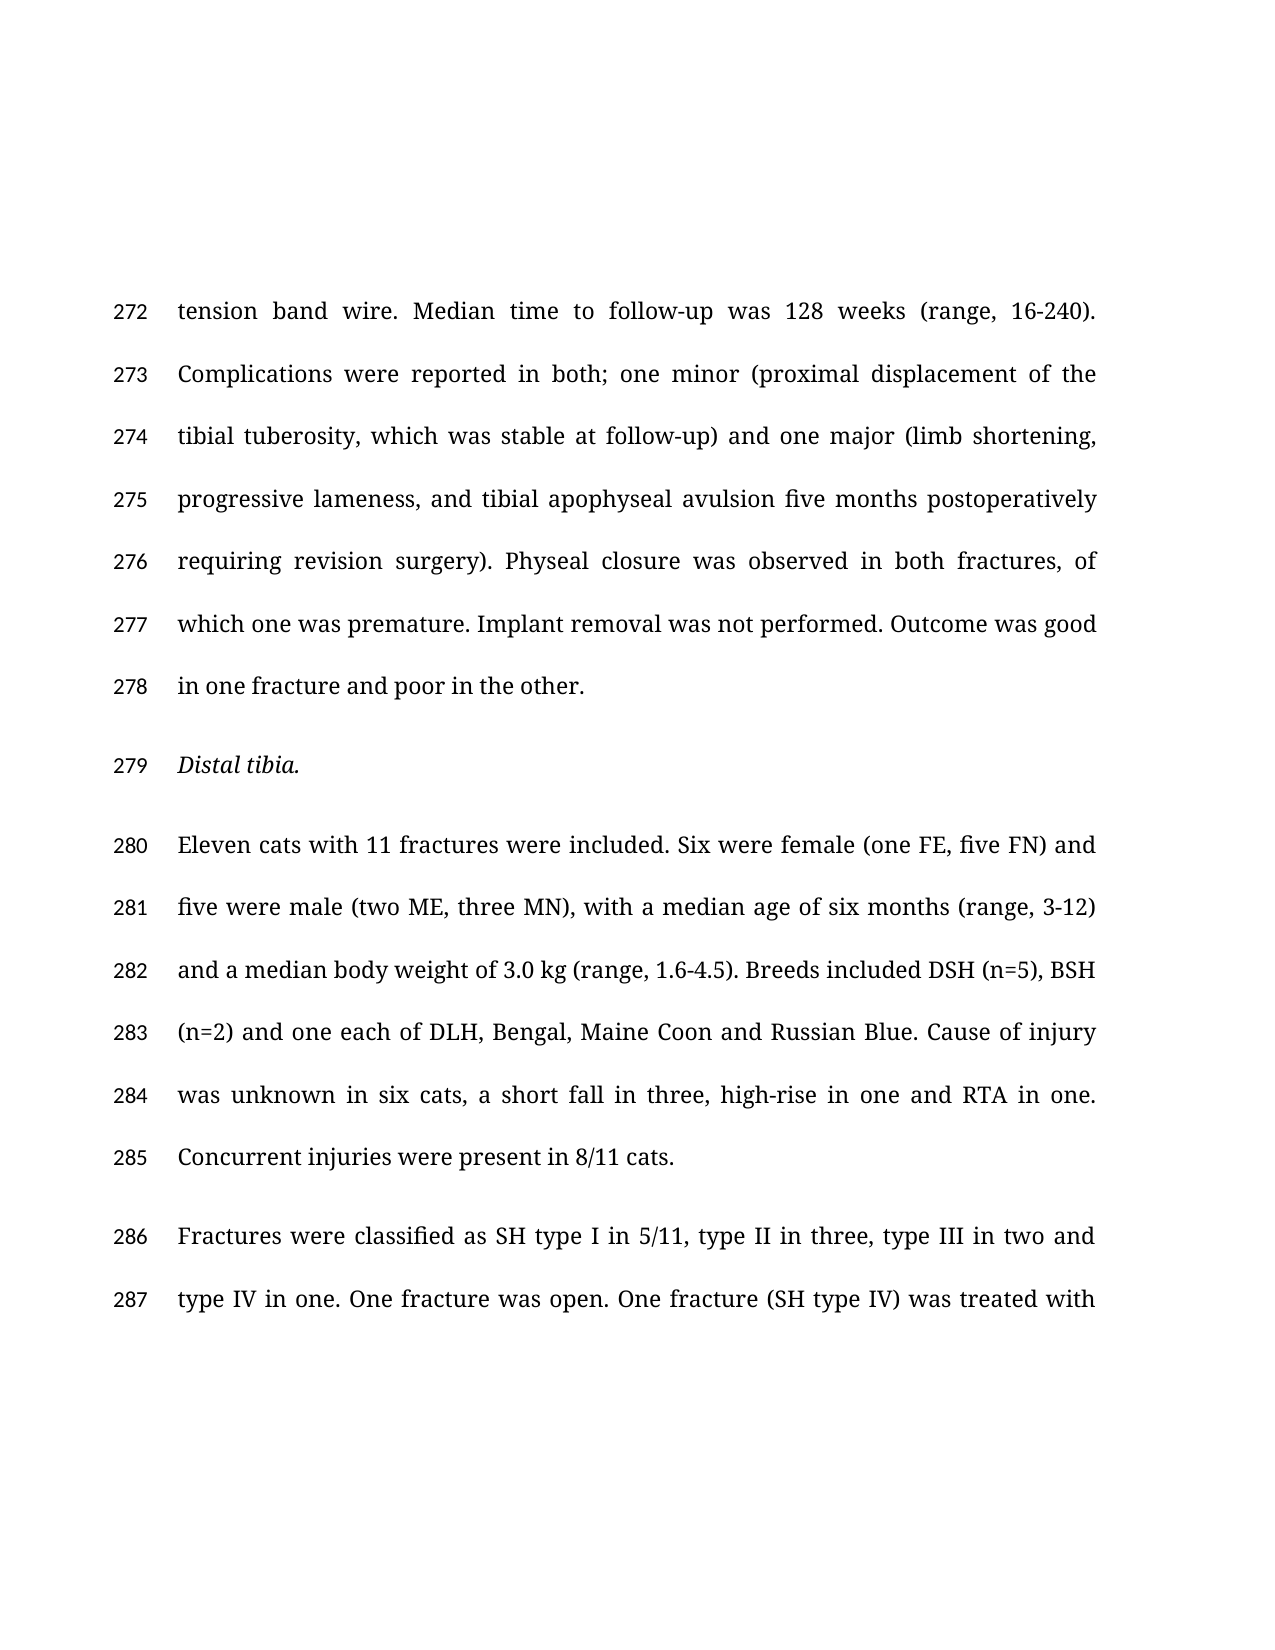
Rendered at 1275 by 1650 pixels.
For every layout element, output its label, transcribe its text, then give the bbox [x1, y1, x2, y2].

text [177, 1220, 1098, 1314]
text Eleven cats with 11 fractures were included. Six were female (one FE, five FN) and five were male (two ME, three MN), with a median age of six months (range, 3-12) and a median body weight of 3.0 kg (range, 1.6-4.5). Breeds included DSH (n=5), BSH (n=2) and one each of DLH, Bengal, Maine Coon and Russian Blue. Cause of injury was unknown in six cats, a short fall in three, high-rise in one and RTA in one. Concurrent injuries were present in 8/11 cats. [177, 829, 1098, 1172]
text Distal tibia. [177, 749, 1098, 781]
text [177, 295, 1098, 702]
